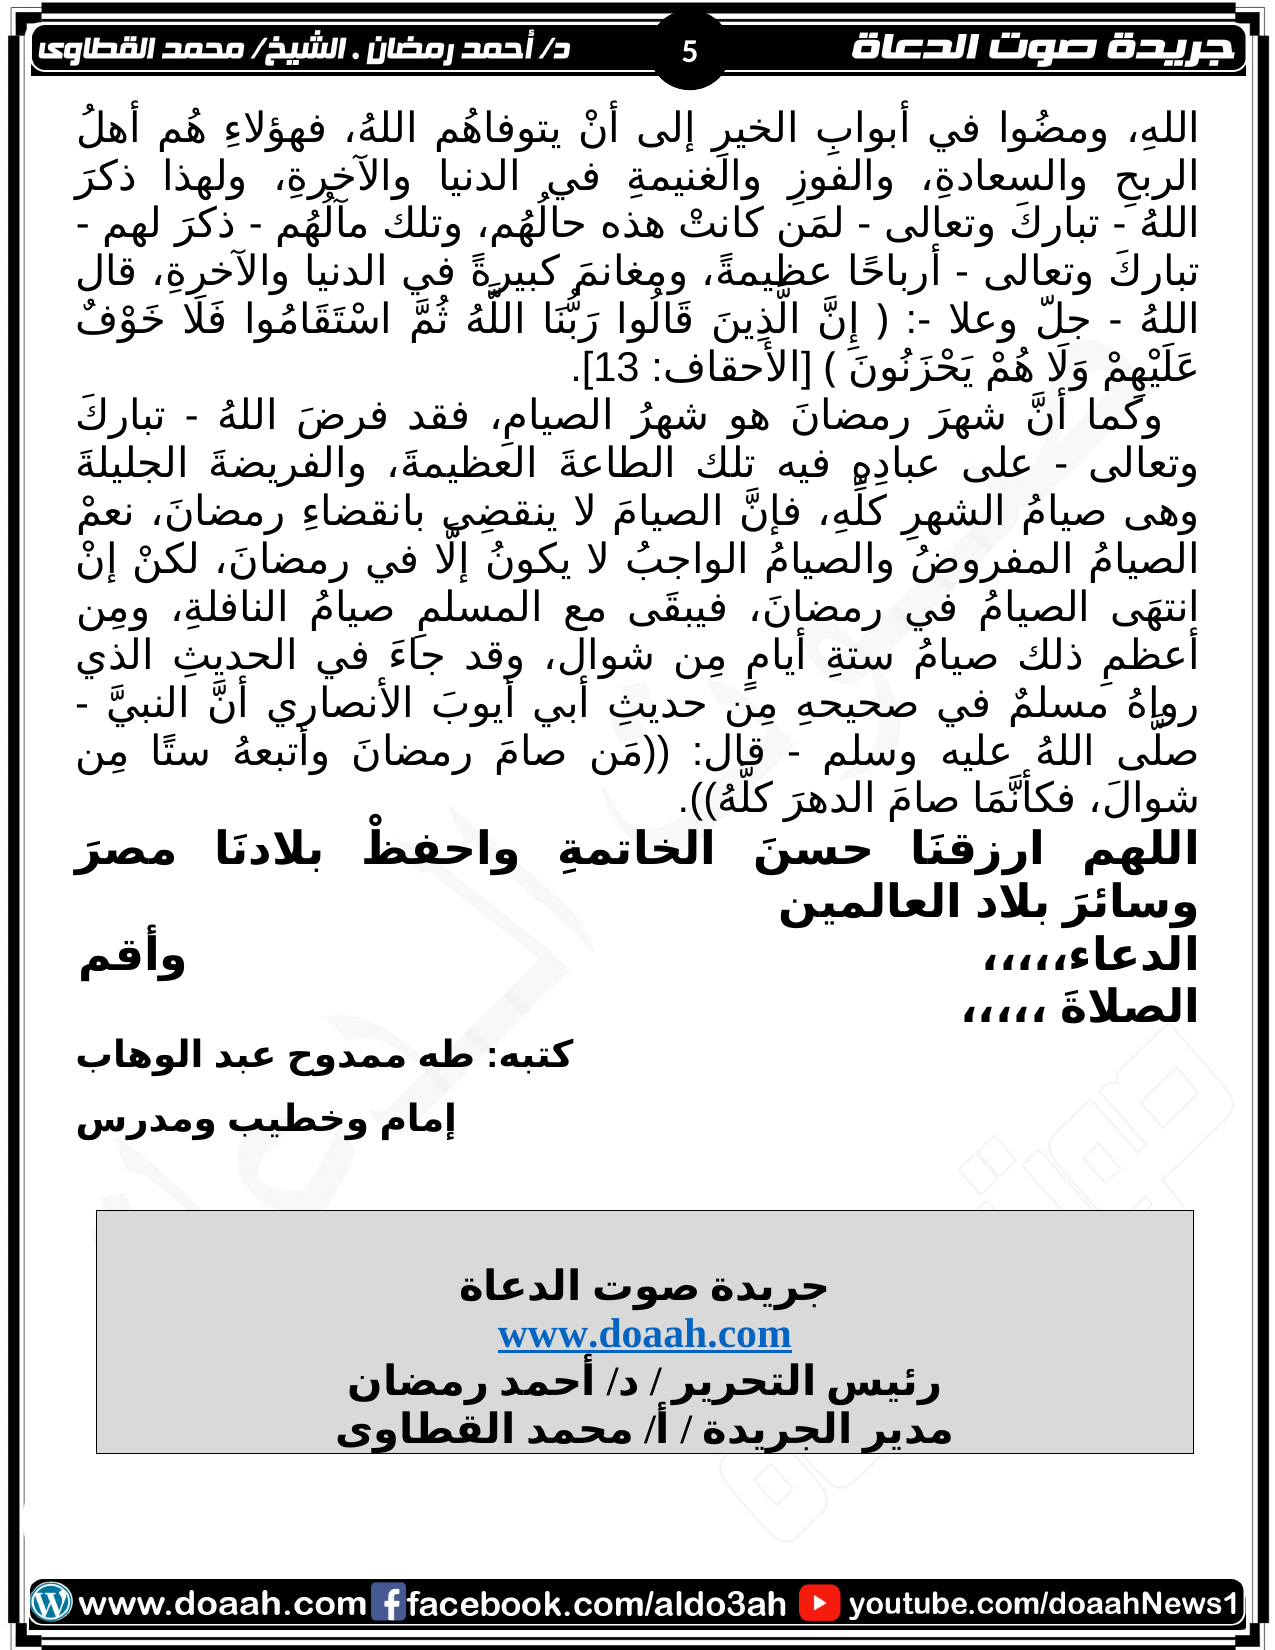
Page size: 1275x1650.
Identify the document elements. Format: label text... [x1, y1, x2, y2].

picture [0, 0, 1275, 1650]
text www.doaah.com [97, 1306, 1193, 1354]
text كتبه: طه ممدوح عبد الوهاب [75, 1033, 1200, 1076]
text رئيس التحرير / د/ أحمد رمضان [97, 1354, 1193, 1402]
text وكما أنَّ شهرَ رمضانَ هو شهرُ الصيامِ، فقد فرضَ اللهُ - تباركَ وتعالى - على عبادِهِ فيه تلك الطاعةَ العظيمةَ، والفريضةَ الجليلةَ وهى صيامُ الشهرِ كلِّهِ، فإنَّ الصيامَ لا ينقضِي بانقضاءِ رمضانَ، نعمْ الصيامُ المفروضُ والصيامُ الواجبُ لا يكونُ إلَّا في رمضانَ، لكنْ إنْ انتهَى الصيامُ في رمضانَ، فيبقَى مع المسلمِ صيامُ النافلةِ، ومِن أعظمِ ذلك صيامُ ستةِ أيامٍ مِن شوال، وقد جاءَ في الحديثِ الذي رواهُ مسلمٌ في صحيحهِ مِن حديثِ أبي أيوبَ الأنصاري أنَّ النبيَّ - صلَّى اللهُ عليه وسلم - قال: ((مَن صامَ رمضانَ وأتبعهُ ستًا مِن شوالَ، فكأنَّمَا صامَ الدهرَ كلَّهُ)). [75, 391, 1200, 822]
text اللهم ارزقنَا حسنَ الخاتمةِ واحفظْ بلادنَا مصرَ وسائرَ بلاد العالمين [75, 822, 1200, 927]
text جريدة صوت الدعاة [97, 1258, 1193, 1306]
text إمام وخطيب ومدرس [75, 1096, 1200, 1139]
text الدعاء،،،،، وأقم الصلاةَ ،،،،، [75, 927, 1200, 1033]
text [75, 103, 1200, 391]
text مدير الجريدة / أ/ محمد القطاوى [97, 1402, 1193, 1453]
